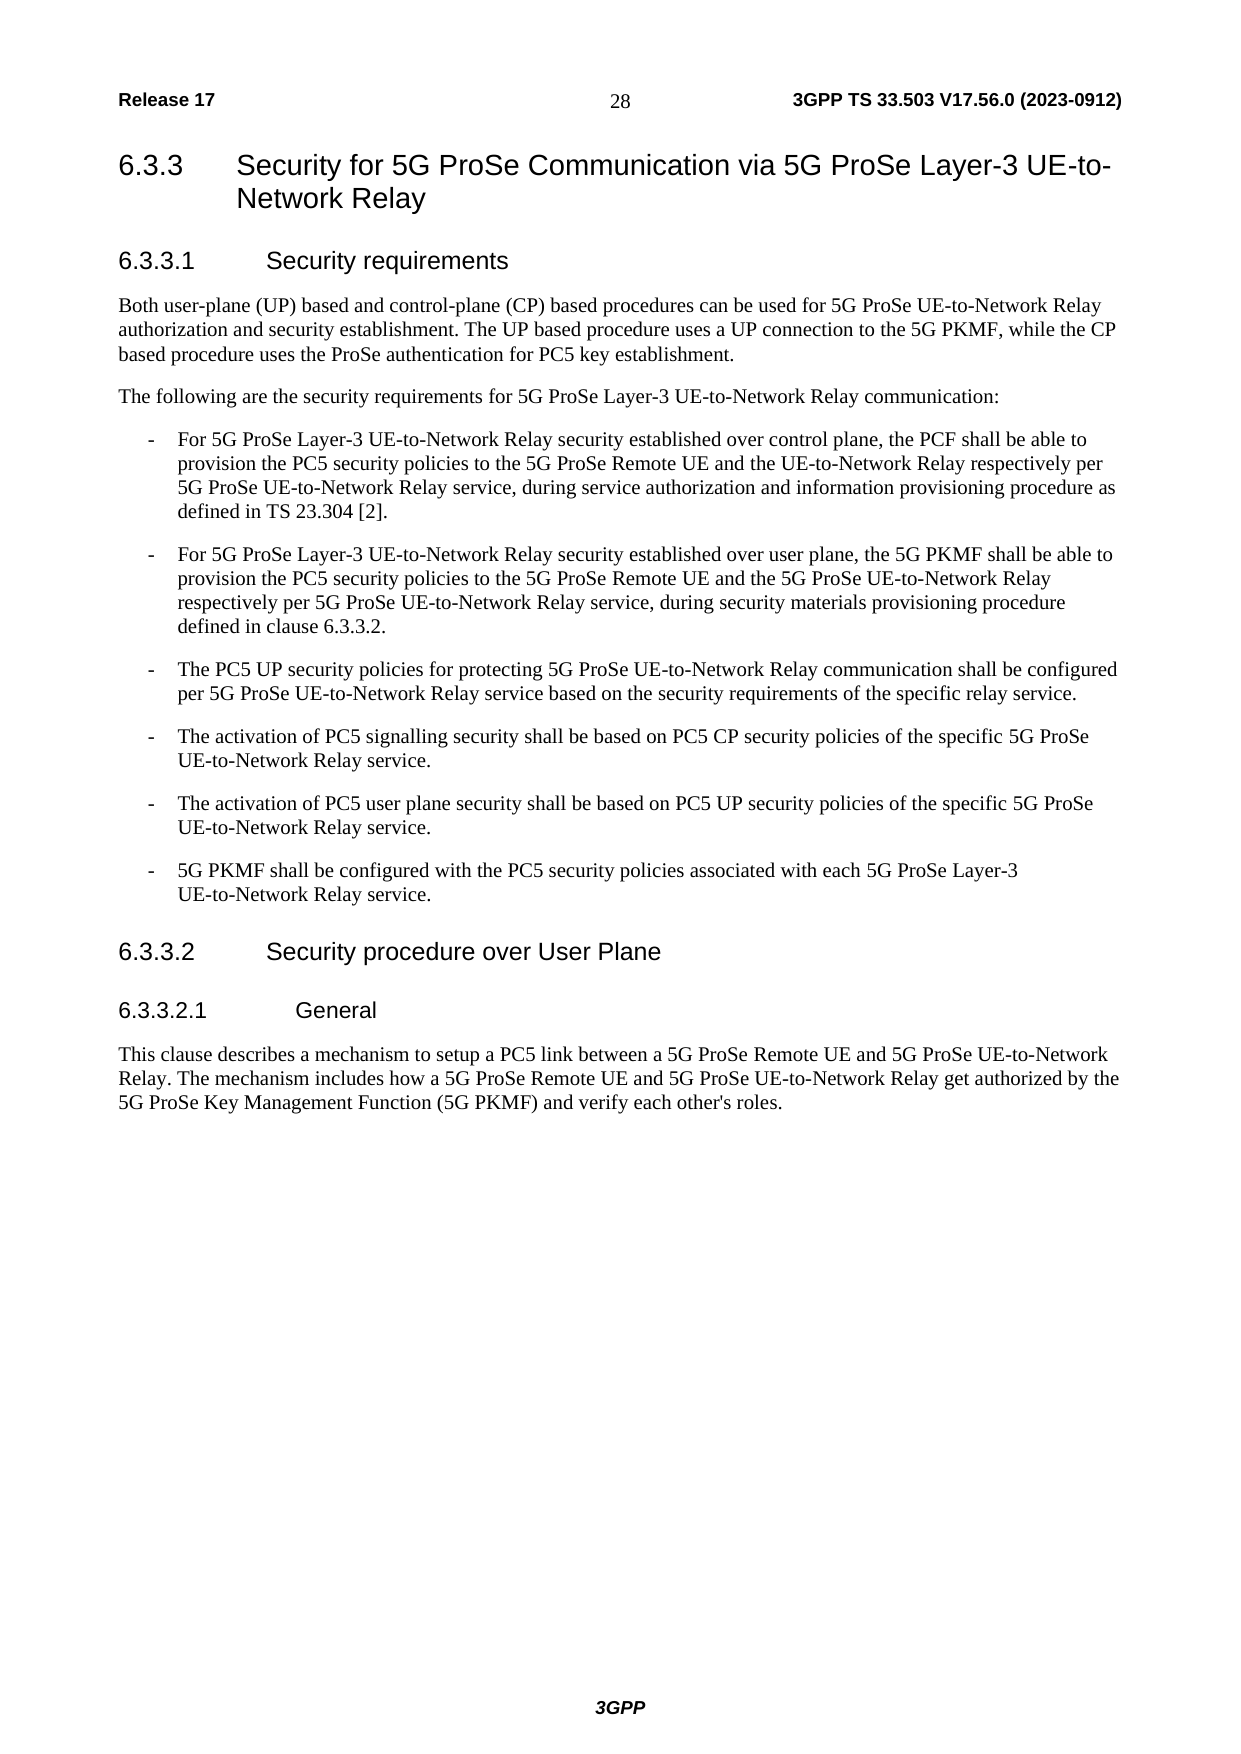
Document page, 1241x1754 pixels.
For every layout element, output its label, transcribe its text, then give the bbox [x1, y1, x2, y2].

text - 5G PKMF shall be configured with the PC5 security policies associated with each 5G ProSe Layer-3 UE-to-Network Relay service. [148, 858, 1122, 906]
text - For 5G ProSe Layer-3 UE-to-Network Relay security established over user plane, the 5G PKMF shall be able to provision the PC5 security policies to the 5G ProSe Remote UE and the 5G ProSe UE-to-Network Relay respectively per 5G ProSe UE-to-Network Relay service, during security materials provisioning procedure defined in clause 6.3.3.2. [148, 542, 1122, 638]
text - The activation of PC5 signalling security shall be based on PC5 CP security policies of the specific 5G ProSe UE-to-Network Relay service. [148, 724, 1122, 772]
text This clause describes a mechanism to setup a PC5 link between a 5G ProSe Remote UE and 5G ProSe UE-to-Network Relay. The mechanism includes how a 5G ProSe Remote UE and 5G ProSe UE-to-Network Relay get authorized by the 5G ProSe Key Management Function (5G PKMF) and verify each other's roles. [118, 1042, 1122, 1114]
text Both user-plane (UP) based and control-plane (CP) based procedures can be used for 5G ProSe UE-to-Network Relay authorization and security establishment. The UP based procedure uses a UP connection to the 5G PKMF, while the CP based procedure uses the ProSe authentication for PC5 key establishment. [118, 293, 1122, 366]
subtitle 6.3.3.2 Security procedure over User Plane [118, 937, 1122, 966]
text - The PC5 UP security policies for protecting 5G ProSe UE-to-Network Relay communication shall be configured per 5G ProSe UE-to-Network Relay service based on the security requirements of the specific relay service. [148, 657, 1122, 705]
text The following are the security requirements for 5G ProSe Layer-3 UE-to-Network Relay communication: [118, 384, 1122, 408]
subtitle 6.3.3.2.1 General [118, 997, 1122, 1023]
subtitle 6.3.3.1 Security requirements [118, 246, 1122, 274]
text - The activation of PC5 user plane security shall be based on PC5 UP security policies of the specific 5G ProSe UE-to-Network Relay service. [148, 791, 1122, 839]
subtitle 6.3.3 Security for 5G ProSe Communication via 5G ProSe Layer-3 UE-to-Network Relay [118, 147, 1122, 214]
text - For 5G ProSe Layer-3 UE-to-Network Relay security established over control plane, the PCF shall be able to provision the PC5 security policies to the 5G ProSe Remote UE and the UE-to-Network Relay respectively per 5G ProSe UE-to-Network Relay service, during service authorization and information provisioning procedure as defined in TS 23.304 [2]. [148, 427, 1122, 523]
